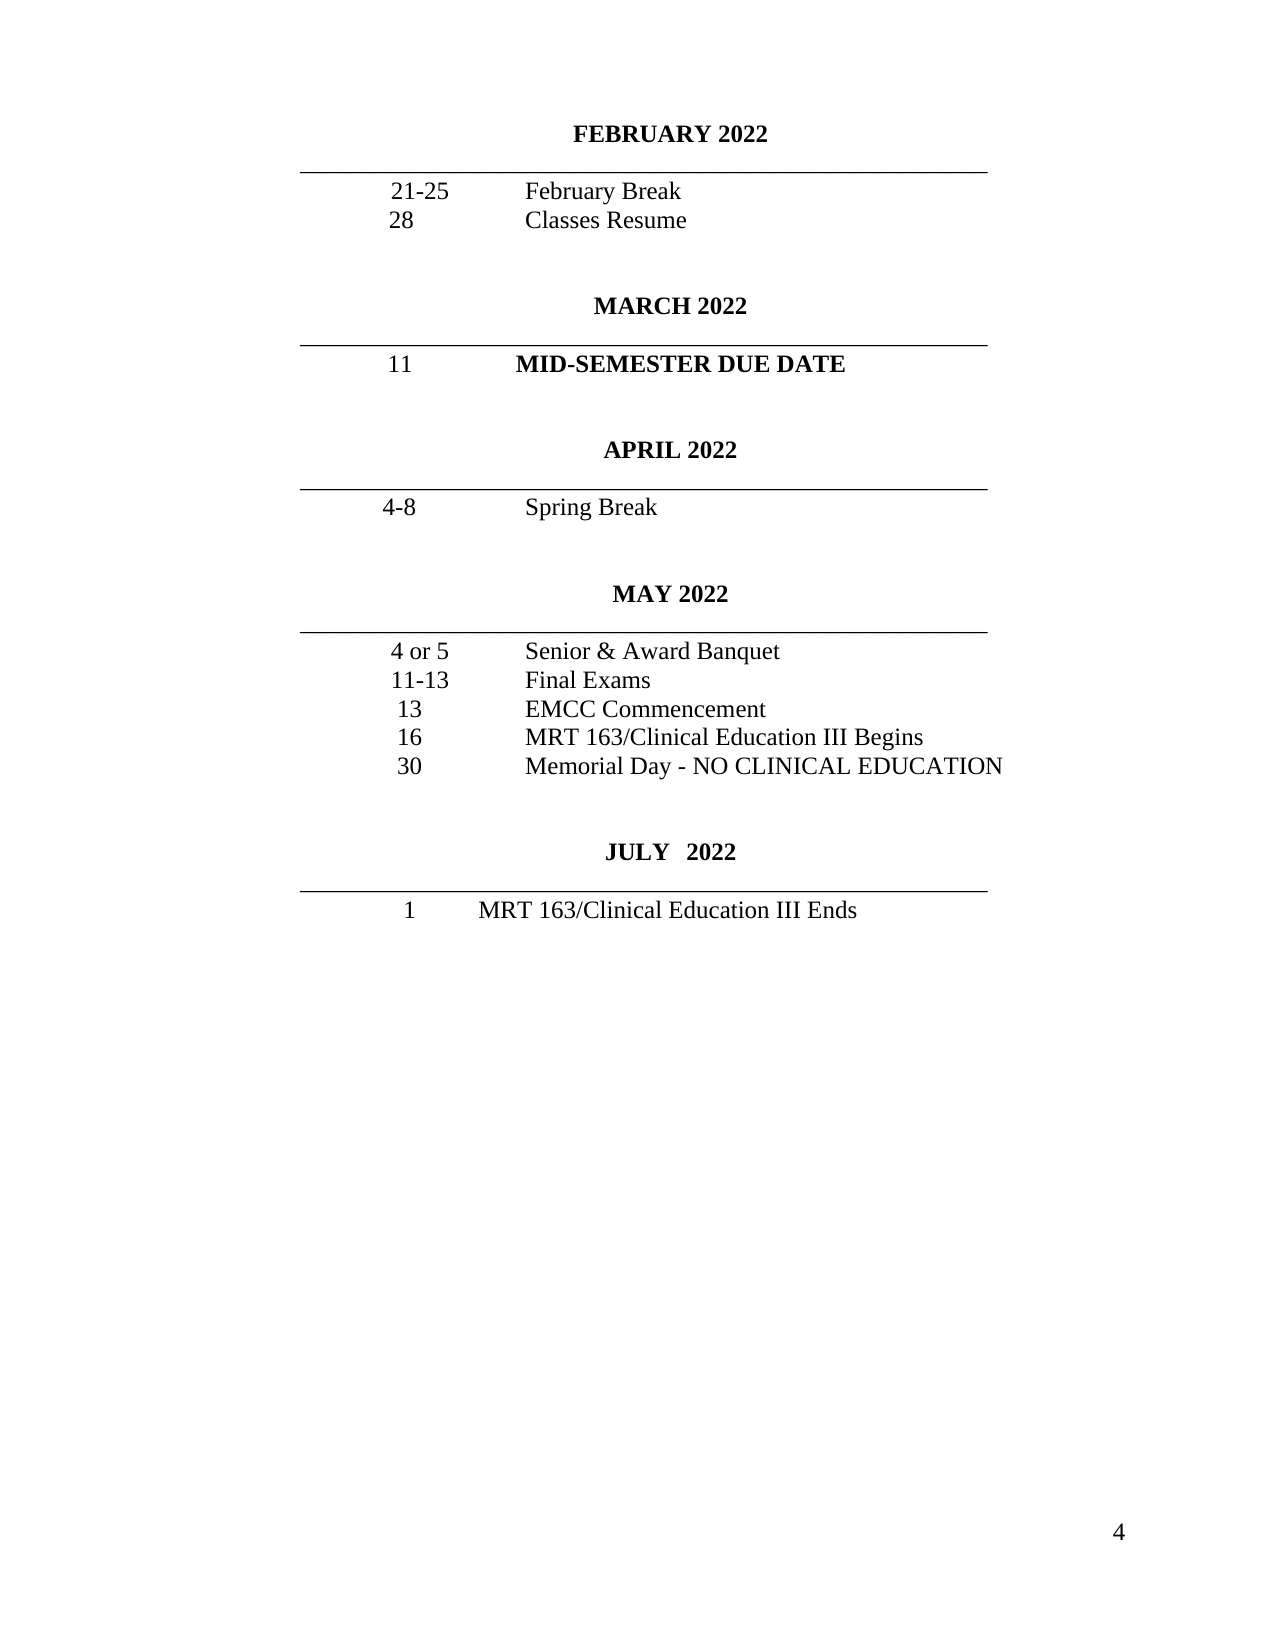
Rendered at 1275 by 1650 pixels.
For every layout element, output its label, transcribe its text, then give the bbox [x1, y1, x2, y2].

text _______________________________________________________ [150, 866, 1191, 895]
text 11 MID-SEMESTER DUE DATE [150, 349, 1191, 377]
text 4 or 5 Senior & Award Banquet [150, 636, 1191, 665]
text MARCH 2022 [150, 291, 1191, 320]
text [150, 320, 1191, 349]
text 21-25 February Break [150, 176, 1191, 205]
text 16 MRT 163/Clinical Education III Begins [150, 722, 1191, 751]
text _______________________________________________________ [150, 607, 1191, 636]
subtitle MAY 2022 [150, 579, 1191, 607]
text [150, 147, 1191, 176]
text 1 MRT 163/Clinical Education III Ends [150, 895, 1191, 924]
text 11-13 Final Exams [150, 665, 1191, 694]
text FEBRUARY 2022 [150, 119, 1191, 147]
text 4-8 Spring Break [150, 492, 1191, 521]
text 13 EMCC Commencement [150, 694, 1191, 722]
text _______________________________________________________ [150, 464, 1191, 492]
subtitle APRIL 2022 [150, 435, 1191, 464]
text 30 Memorial Day - NO CLINICAL EDUCATION [150, 751, 1191, 780]
text 28 Classes Resume [150, 205, 1191, 234]
subtitle JULY 2022 [150, 837, 1191, 866]
